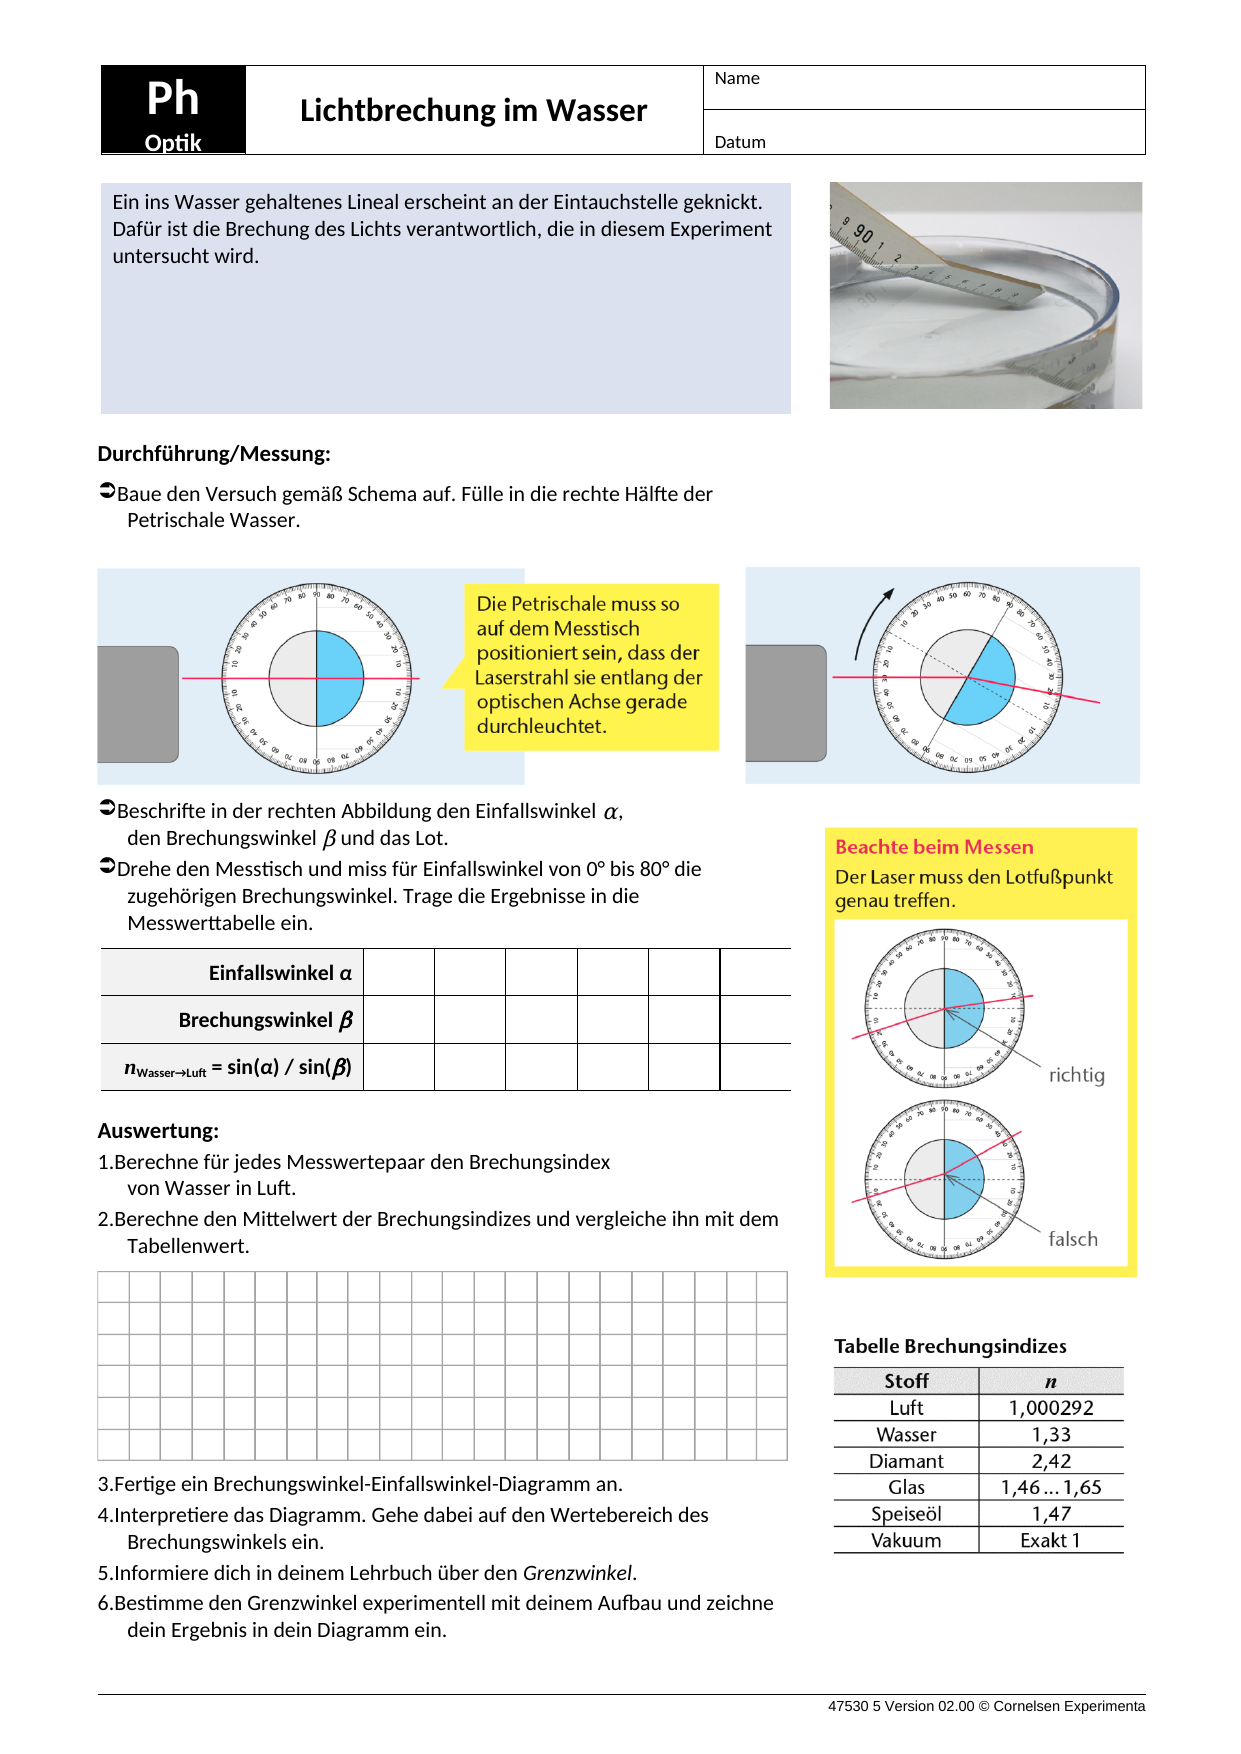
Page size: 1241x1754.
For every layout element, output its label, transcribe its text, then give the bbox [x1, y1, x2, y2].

picture [97, 558, 1141, 793]
table_cell [435, 996, 505, 1042]
table_header Einfallswinkel α [101, 949, 363, 995]
text Berechne für jedes Messwertepaar den Brechungsindex von Wasser in Luft. [97, 1148, 791, 1201]
text Bestimme den Grenzwinkel experimentell mit deinem Aufbau und zeichne dein Ergebnis in dein Diagramm ein. [97, 1589, 791, 1643]
table_cell Brechungswinkel β [101, 996, 363, 1042]
picture [821, 1326, 1136, 1567]
text Durchführung/Messung: [97, 439, 1128, 467]
table_header Ein ins Wasser gehaltenes Lineal erscheint an der Eintauchstelle geknickt. Dafür ist die Brechung des Lichts verantwortlich, die in diesem Experiment untersucht wird. [101, 183, 791, 414]
table_cell [649, 1044, 719, 1090]
table_cell [649, 996, 719, 1042]
table_header [649, 949, 719, 995]
table_cell [721, 1044, 791, 1090]
table_cell nWasser→Luft = sin(α) / sin(β) [101, 1044, 363, 1090]
table_cell [506, 996, 577, 1042]
table_cell [721, 996, 791, 1042]
picture [825, 827, 1138, 1277]
text Baue den Versuch gemäß Schema auf. Fülle in die rechte Hälfte der Petrischale Wasser. [97, 480, 791, 533]
table_cell [364, 1044, 434, 1090]
text Informiere dich in deinem Lehrbuch über den Grenzwinkel. [97, 1559, 791, 1585]
table_header [435, 949, 505, 995]
text Auswertung: [97, 1116, 825, 1144]
picture [829, 182, 1143, 409]
table_cell [364, 996, 434, 1042]
table_header [364, 949, 434, 995]
text Interpretiere das Diagramm. Gehe dabei auf den Wertebereich des Brechungswinkels ein. [97, 1501, 791, 1554]
table_cell [578, 1044, 648, 1090]
text Fertige ein Brechungswinkel-Einfallswinkel-Diagramm an. [97, 1470, 791, 1497]
text Beschrifte in der rechten Abbildung den Einfallswinkel α, den Brechungswinkel β und das Lot. [97, 797, 791, 851]
table_header [721, 949, 791, 995]
table_header [578, 949, 648, 995]
table_cell [506, 1044, 577, 1090]
table_cell [578, 996, 648, 1042]
text Drehe den Messtisch und miss für Einfallswinkel von 0° bis 80° die zugehörigen Brechungswinkel. Trage die Ergebnisse in die Messwerttabelle ein. [97, 855, 791, 935]
table_cell [435, 1044, 505, 1090]
text Berechne den Mittelwert der Brechungsindizes und vergleiche ihn mit dem Tabellenwert. [97, 1205, 791, 1259]
picture [97, 1271, 788, 1461]
table_header [506, 949, 577, 995]
